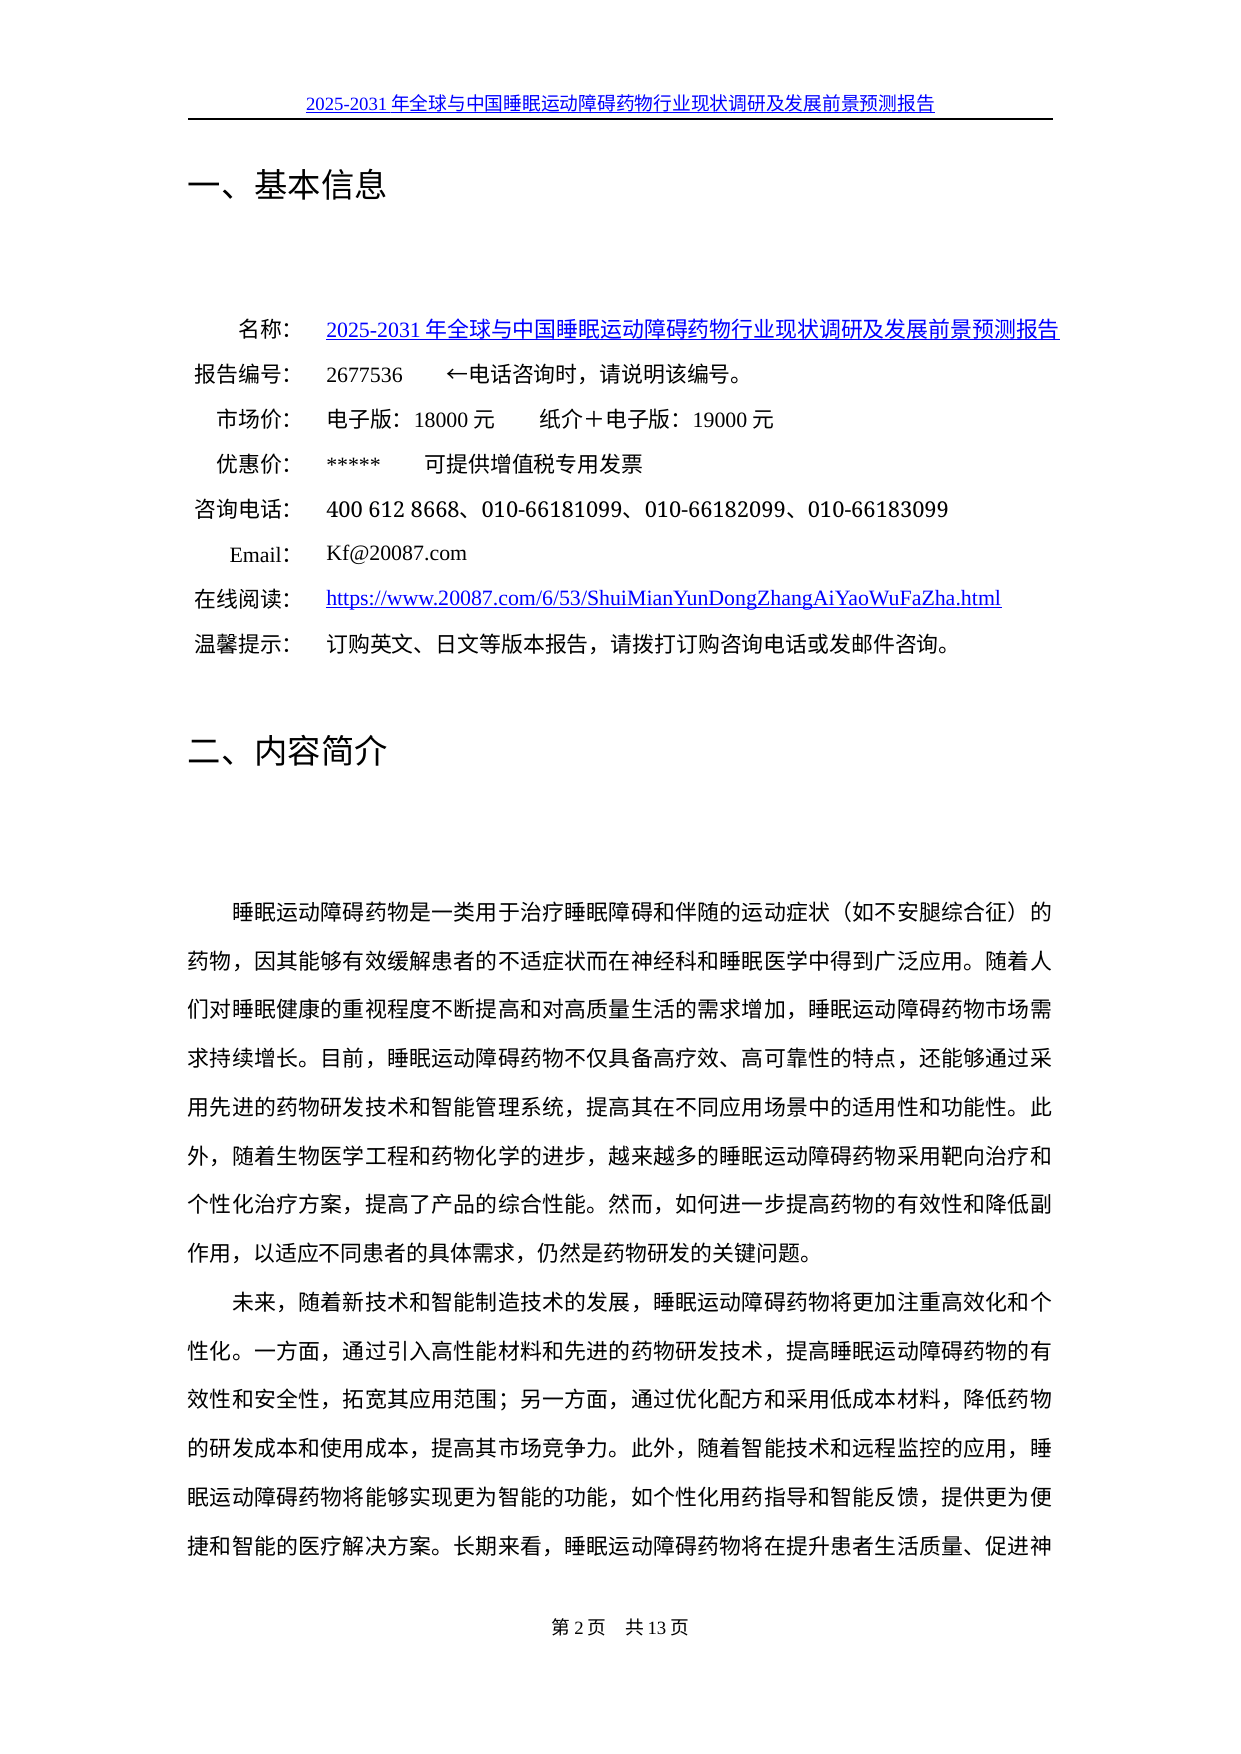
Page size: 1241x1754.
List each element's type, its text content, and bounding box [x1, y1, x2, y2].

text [187, 894, 1053, 1561]
table_cell Email： [167, 537, 315, 582]
table_header 2025-2031年全球与中国睡眠运动障碍药物行业现状调研及发展前景预测报告 [315, 312, 1073, 357]
table_cell 电子版：18000 元 纸介＋电子版：19000 元 [315, 402, 1073, 447]
table_cell 订购英文、日文等版本报告，请拨打订购咨询电话或发邮件咨询。 [315, 627, 1073, 672]
table_cell 报告编号： [167, 357, 315, 402]
table_cell 在线阅读： [167, 582, 315, 627]
table_cell ***** 可提供增值税专用发票 [315, 447, 1073, 492]
table_header 名称： [167, 312, 315, 357]
table_cell 400 612 8668、010-66181099、010-66182099、010-66183099 [315, 492, 1073, 537]
table_cell 优惠价： [167, 447, 315, 492]
table_cell [315, 582, 1073, 627]
title 一、基本信息 [187, 150, 1053, 215]
table_cell 咨询电话： [167, 492, 315, 537]
table_cell 温馨提示： [167, 627, 315, 672]
table_cell 市场价： [167, 402, 315, 447]
table_cell Kf@20087.com [315, 537, 1073, 582]
title 二、内容简介 [187, 717, 1053, 782]
table_cell 2677536 ←电话咨询时，请说明该编号。 [315, 357, 1073, 402]
